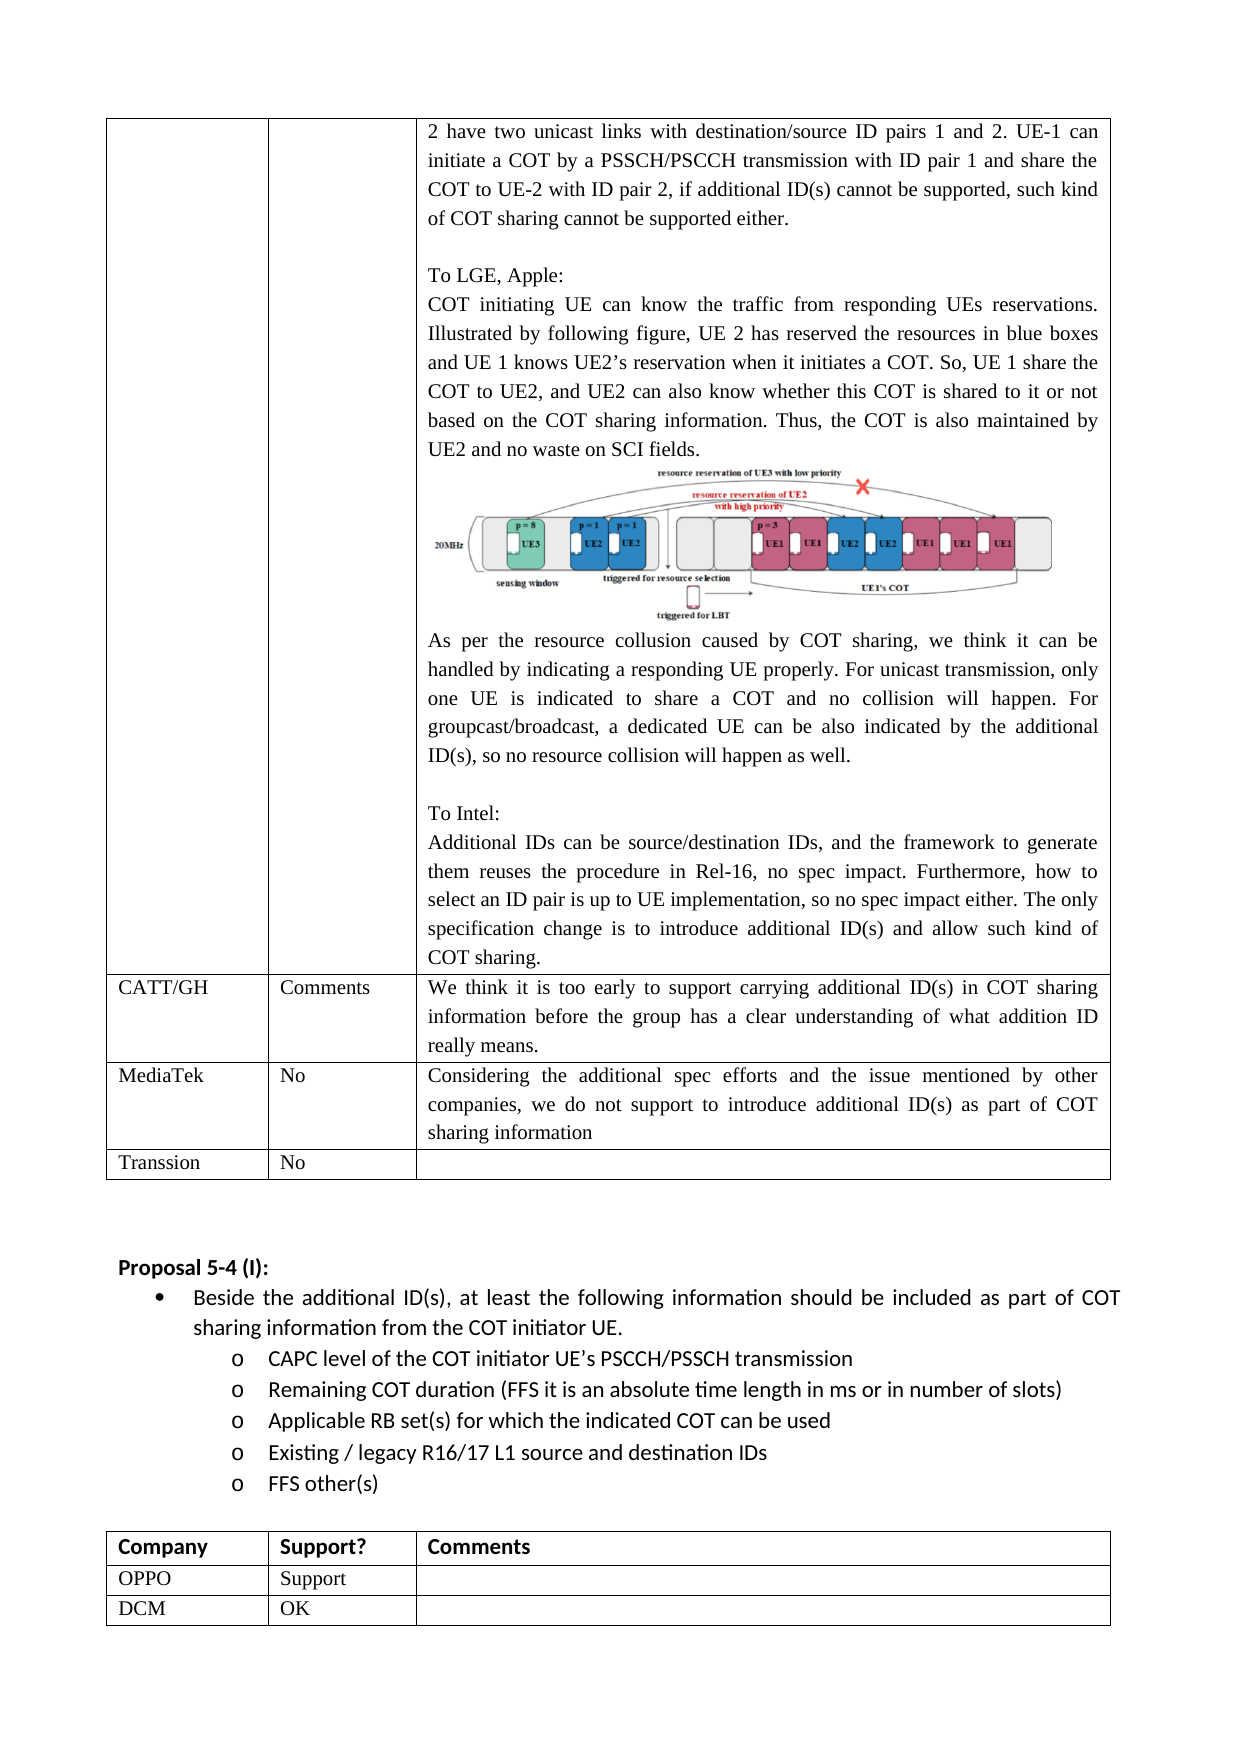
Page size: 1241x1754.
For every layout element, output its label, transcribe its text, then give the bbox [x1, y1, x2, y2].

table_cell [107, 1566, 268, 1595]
text Proposal 5-4 (I): [118, 1253, 1122, 1281]
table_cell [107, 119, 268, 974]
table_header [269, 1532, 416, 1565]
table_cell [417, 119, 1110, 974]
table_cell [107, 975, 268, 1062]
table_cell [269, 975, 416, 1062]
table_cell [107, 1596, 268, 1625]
list FFS other(s) [231, 1469, 1122, 1499]
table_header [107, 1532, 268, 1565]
list Beside the additional ID(s), at least the following information should be included as part of COT sharing information from the COT initiator UE. [156, 1283, 1122, 1341]
list Applicable RB set(s) for which the indicated COT can be used [231, 1407, 1122, 1436]
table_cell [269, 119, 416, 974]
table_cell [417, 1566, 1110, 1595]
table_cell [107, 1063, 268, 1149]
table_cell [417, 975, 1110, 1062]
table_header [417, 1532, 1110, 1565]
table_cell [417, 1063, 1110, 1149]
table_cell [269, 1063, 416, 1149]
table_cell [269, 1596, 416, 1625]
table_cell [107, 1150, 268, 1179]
list CAPC level of the COT initiator UE’s PSCCH/PSSCH transmission [231, 1344, 1122, 1373]
picture [427, 465, 1052, 623]
list Remaining COT duration (FFS it is an absolute time length in ms or in number of slots) [231, 1375, 1122, 1404]
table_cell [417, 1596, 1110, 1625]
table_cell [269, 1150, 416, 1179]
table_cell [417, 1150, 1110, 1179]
list Existing / legacy R16/17 L1 source and destination IDs [231, 1438, 1122, 1467]
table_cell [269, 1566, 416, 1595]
